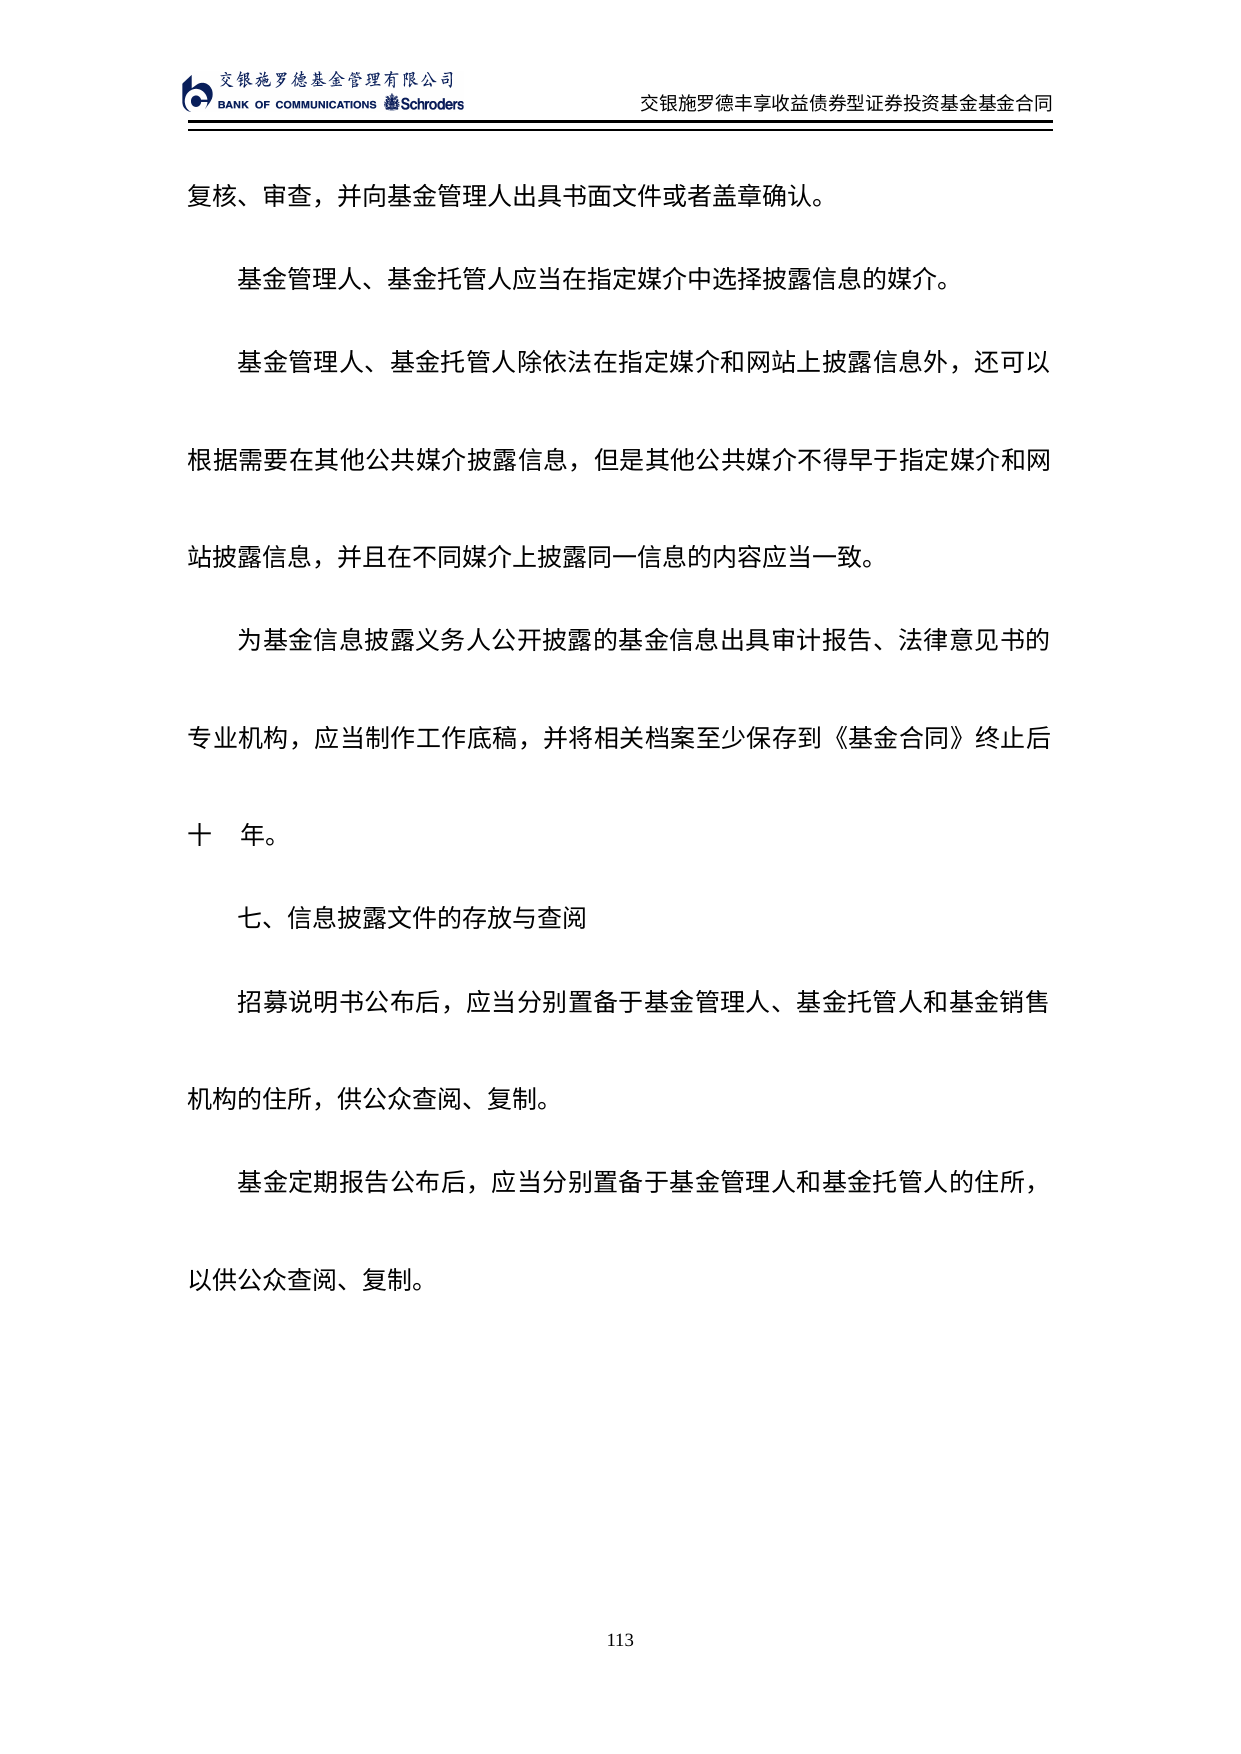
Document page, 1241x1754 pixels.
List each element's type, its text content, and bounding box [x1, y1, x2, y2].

text 基金定期报告公布后，应当分别置备于基金管理人和基金托管人的住所，以供公众查阅、复制。 [187, 1148, 1053, 1311]
text 基金管理人、基金托管人除依法在指定媒介和网站上披露信息外，还可以根据需要在其他公共媒介披露信息，但是其他公共媒介不得早于指定媒介和网站披露信息，并且在不同媒介上披露同一信息的内容应当一致。 [187, 328, 1053, 588]
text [187, 162, 1053, 227]
text 基金管理人、基金托管人应当在指定媒介中选择披露信息的媒介。 [187, 245, 1053, 310]
text 七、信息披露文件的存放与查阅 [187, 884, 1053, 949]
text 为基金信息披露义务人公开披露的基金信息出具审计报告、法律意见书的专业机构，应当制作工作底稿，并将相关档案至少保存到《基金合同》终止后十 年。 [187, 606, 1053, 866]
text 招募说明书公布后，应当分别置备于基金管理人、基金托管人和基金销售机构的住所，供公众查阅、复制。 [187, 968, 1053, 1130]
picture [182, 71, 464, 112]
